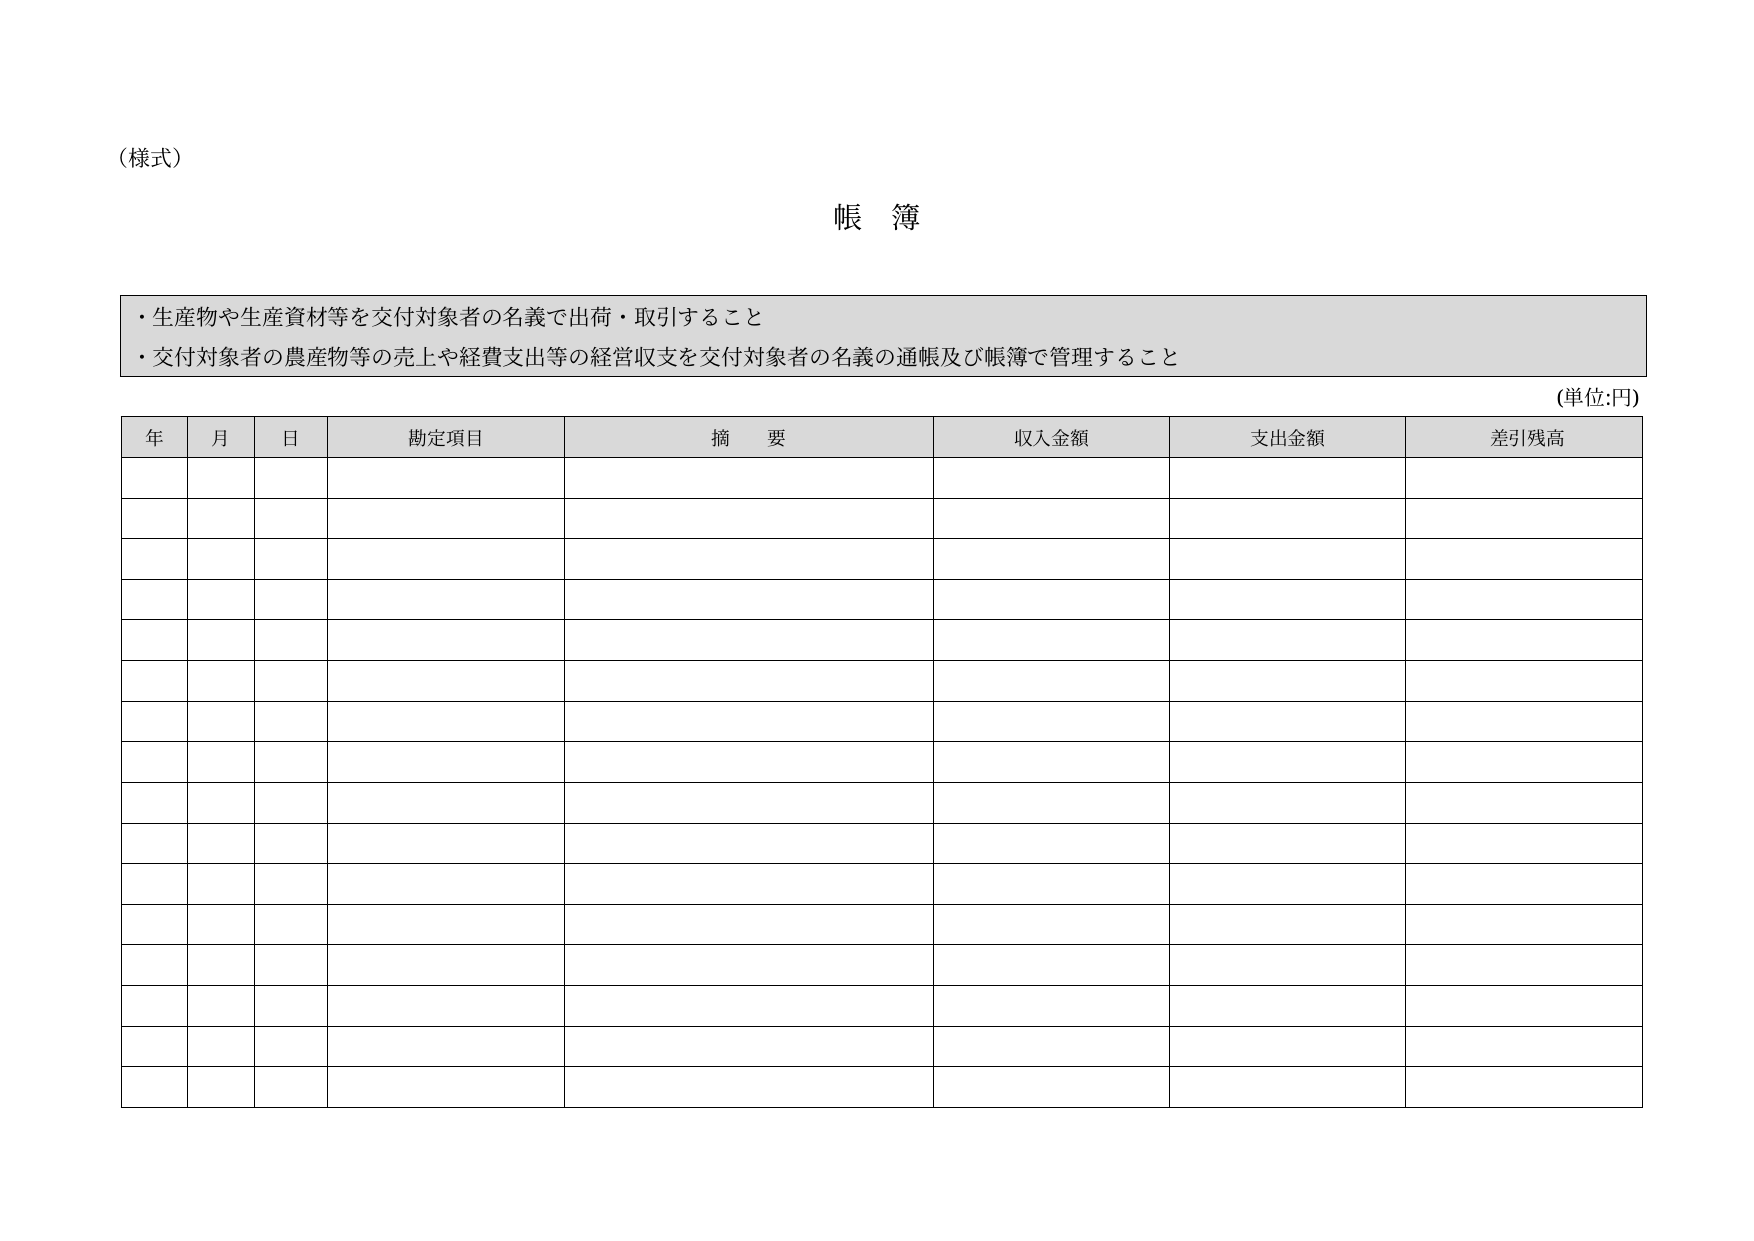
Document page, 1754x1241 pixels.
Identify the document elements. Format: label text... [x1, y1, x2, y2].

table_cell [328, 824, 564, 863]
table_cell [188, 661, 254, 701]
table_cell [188, 783, 254, 822]
table_cell [188, 824, 254, 863]
table_cell [255, 783, 327, 822]
table_cell [1406, 986, 1642, 1026]
table_cell [1170, 499, 1405, 538]
table_cell [565, 783, 933, 822]
table_cell [1406, 742, 1642, 782]
table_cell [255, 742, 327, 782]
table_cell [565, 661, 933, 701]
table_cell [122, 945, 187, 985]
table_cell [1406, 620, 1642, 660]
table_cell [122, 986, 187, 1026]
table_cell [255, 864, 327, 904]
table_cell [1170, 580, 1405, 619]
table_cell [1406, 824, 1642, 863]
table_cell [934, 1027, 1169, 1066]
table_cell [565, 620, 933, 660]
table_cell [565, 580, 933, 619]
table_header 月 [188, 417, 254, 457]
table_cell [188, 580, 254, 619]
table_cell [1406, 864, 1642, 904]
table_cell [934, 458, 1169, 497]
table_cell [1406, 580, 1642, 619]
table_cell [255, 580, 327, 619]
table_header 収入金額 [934, 417, 1169, 457]
table_cell [934, 945, 1169, 985]
table_header 支出金額 [1170, 417, 1405, 457]
table_cell [122, 620, 187, 660]
table_cell [328, 1067, 564, 1107]
table_cell [255, 824, 327, 863]
table_cell [934, 864, 1169, 904]
table_cell [122, 905, 187, 944]
table_cell [328, 661, 564, 701]
table_cell [328, 905, 564, 944]
table_cell [122, 661, 187, 701]
table_cell [122, 458, 187, 497]
table_cell [565, 864, 933, 904]
table_cell [1170, 945, 1405, 985]
table_cell [328, 702, 564, 741]
table_cell [255, 620, 327, 660]
table_cell [1170, 905, 1405, 944]
table_cell [188, 458, 254, 497]
table_cell [1406, 702, 1642, 741]
table_cell [188, 864, 254, 904]
table_cell [122, 580, 187, 619]
table_cell [1170, 661, 1405, 701]
table_cell [255, 499, 327, 538]
table_cell [255, 702, 327, 741]
table_cell [1170, 539, 1405, 579]
table_cell [1170, 1027, 1405, 1066]
text （様式） [106, 137, 1648, 177]
table_cell [1170, 783, 1405, 822]
table_header ・生産物や生産資材等を交付対象者の名義で出荷・取引すること ・交付対象者の農産物等の売上や経費支出等の経営収支を交付対象者の名義の通帳及び帳簿で管理すること [121, 296, 1646, 376]
table_cell [328, 742, 564, 782]
table_cell [188, 1027, 254, 1066]
table_cell [565, 986, 933, 1026]
table_cell [934, 986, 1169, 1026]
table_header 勘定項目 [328, 417, 564, 457]
table_cell [934, 580, 1169, 619]
table_cell [328, 499, 564, 538]
table_cell [188, 945, 254, 985]
table_cell [565, 742, 933, 782]
table_header 差引残高 [1406, 417, 1642, 457]
table_cell [188, 742, 254, 782]
table_cell [122, 864, 187, 904]
table_cell [255, 458, 327, 497]
table_cell [328, 458, 564, 497]
table_cell [1170, 742, 1405, 782]
table_cell [328, 864, 564, 904]
table_cell [255, 986, 327, 1026]
table_cell [122, 499, 187, 538]
table_header 日 [255, 417, 327, 457]
table_cell [188, 539, 254, 579]
table_cell [1406, 1067, 1642, 1107]
table_cell [934, 539, 1169, 579]
table_cell [565, 1067, 933, 1107]
table_cell [934, 783, 1169, 822]
table_cell [328, 620, 564, 660]
table_cell [1170, 458, 1405, 497]
table_cell [934, 742, 1169, 782]
table_cell [122, 824, 187, 863]
table_cell [1406, 458, 1642, 497]
table_cell [255, 905, 327, 944]
table_cell [122, 702, 187, 741]
table_cell [934, 824, 1169, 863]
table_cell [934, 702, 1169, 741]
table_header 年 [122, 417, 187, 457]
text (単位:円) [106, 377, 1639, 416]
table_header 摘 要 [565, 417, 933, 457]
table_cell [122, 742, 187, 782]
table_cell [122, 1027, 187, 1066]
table_cell [255, 661, 327, 701]
table_cell [565, 458, 933, 497]
table_cell [328, 539, 564, 579]
table_cell [1170, 1067, 1405, 1107]
table_cell [1406, 905, 1642, 944]
table_cell [122, 783, 187, 822]
table_cell [255, 539, 327, 579]
table_cell [565, 1027, 933, 1066]
table_cell [255, 1067, 327, 1107]
table_cell [565, 499, 933, 538]
table_cell [1170, 702, 1405, 741]
table_cell [1406, 945, 1642, 985]
table_cell [255, 1027, 327, 1066]
table_cell [565, 539, 933, 579]
table_cell [188, 905, 254, 944]
table_cell [328, 783, 564, 822]
table_cell [328, 1027, 564, 1066]
table_cell [1170, 986, 1405, 1026]
table_cell [188, 620, 254, 660]
table_cell [1406, 539, 1642, 579]
table_cell [1170, 824, 1405, 863]
table_cell [1406, 499, 1642, 538]
table_cell [1406, 1027, 1642, 1066]
table_cell [1406, 783, 1642, 822]
table_cell [1406, 661, 1642, 701]
table_cell [188, 702, 254, 741]
table_cell [565, 702, 933, 741]
table_cell [934, 620, 1169, 660]
table_cell [122, 1067, 187, 1107]
table_cell [934, 499, 1169, 538]
table_cell [188, 499, 254, 538]
table_cell [188, 1067, 254, 1107]
table_cell [565, 905, 933, 944]
table_cell [328, 945, 564, 985]
table_cell [188, 986, 254, 1026]
table_cell [255, 945, 327, 985]
table_cell [565, 824, 933, 863]
table_cell [1170, 864, 1405, 904]
table_cell [122, 539, 187, 579]
table_cell [934, 1067, 1169, 1107]
table_cell [934, 661, 1169, 701]
table_cell [1170, 620, 1405, 660]
table_cell [565, 945, 933, 985]
table_cell [328, 986, 564, 1026]
table_cell [328, 580, 564, 619]
table_cell [934, 905, 1169, 944]
text 帳簿 [106, 177, 1648, 256]
